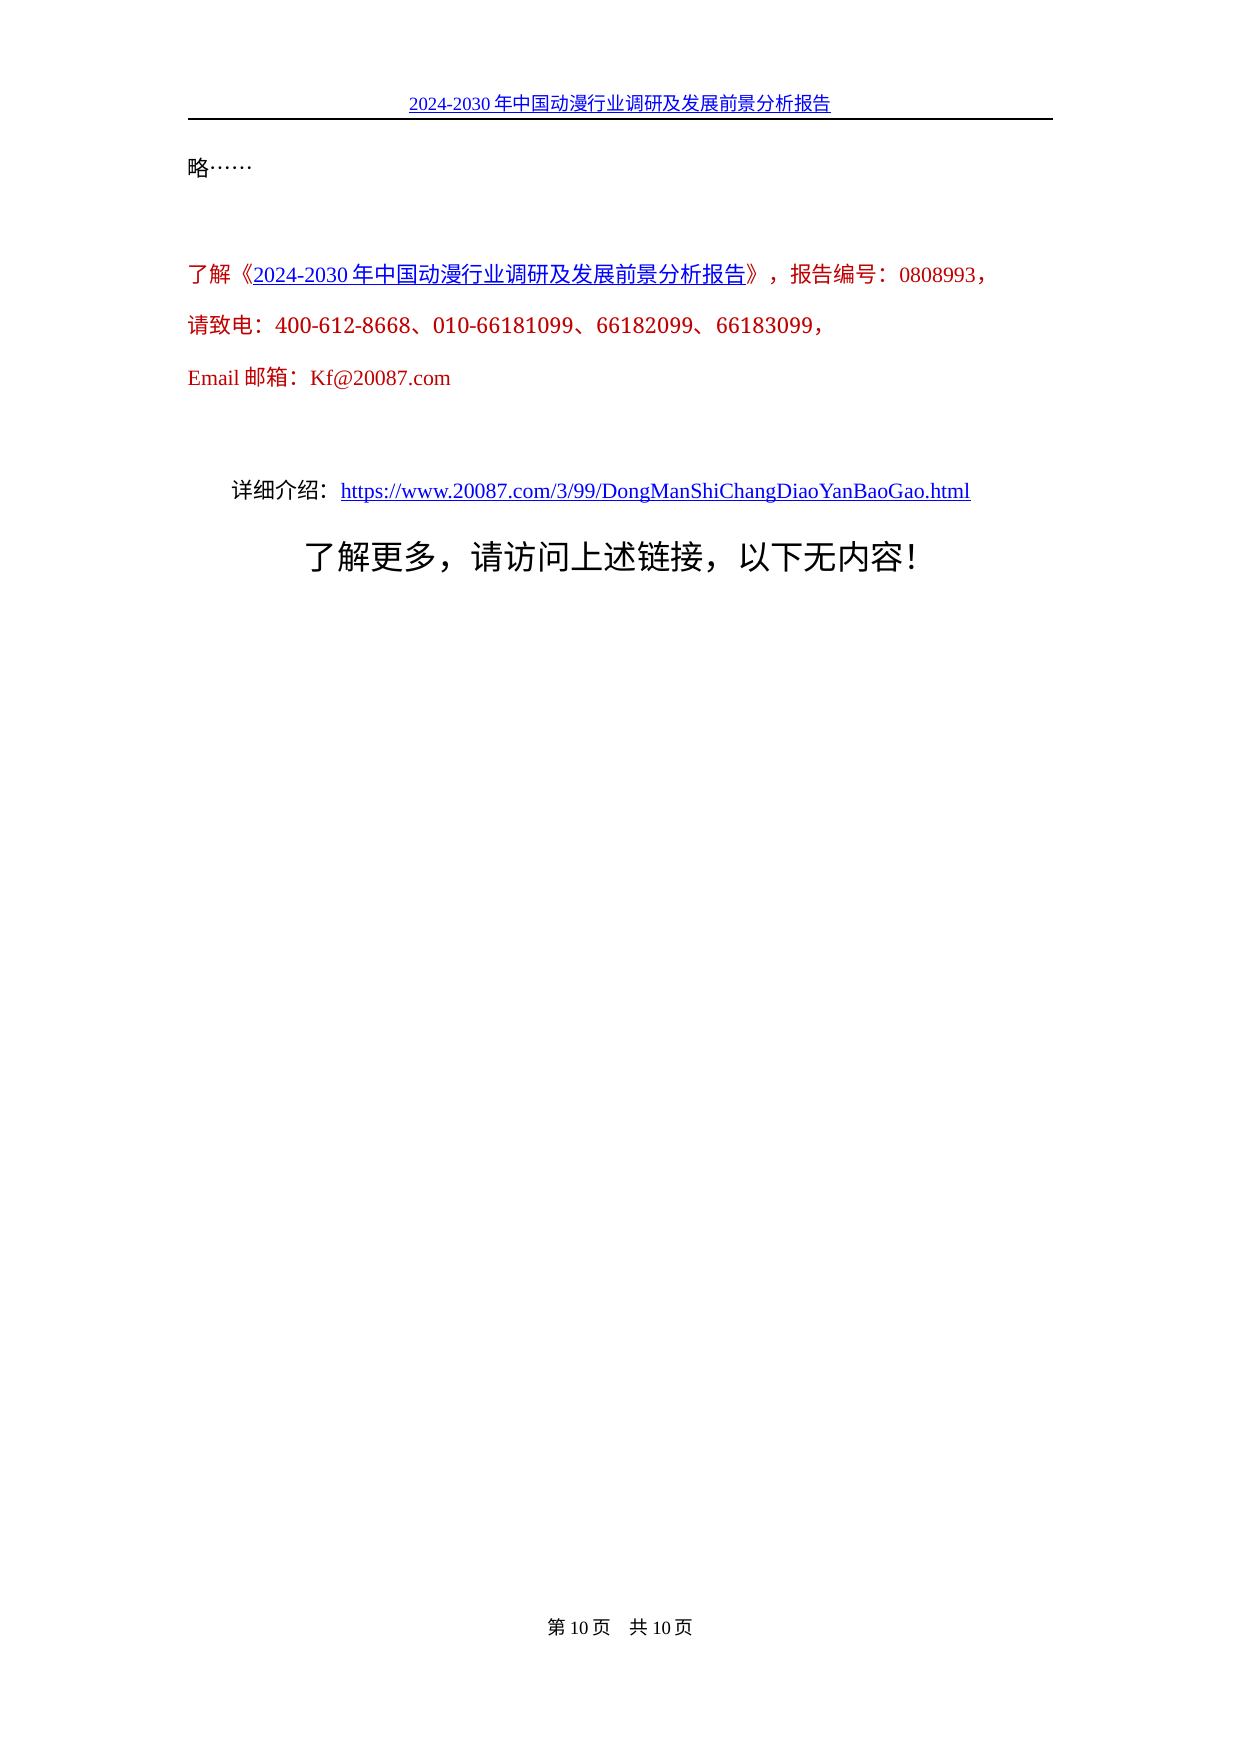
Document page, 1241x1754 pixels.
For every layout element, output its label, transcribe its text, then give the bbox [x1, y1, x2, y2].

text 详细介绍：https://www.20087.com/3/99/DongManShiChangDiaoYanBaoGao.html [187, 473, 1053, 505]
text Email邮箱：Kf@20087.com [187, 360, 1053, 392]
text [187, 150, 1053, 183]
text 请致电：400-612-8668、010-66181099、66182099、66183099， [187, 308, 1053, 341]
text 了解《2024-2030年中国动漫行业调研及发展前景分析报告》，报告编号：0808993， [187, 257, 1053, 289]
title 了解更多，请访问上述链接，以下无内容！ [187, 523, 1053, 588]
